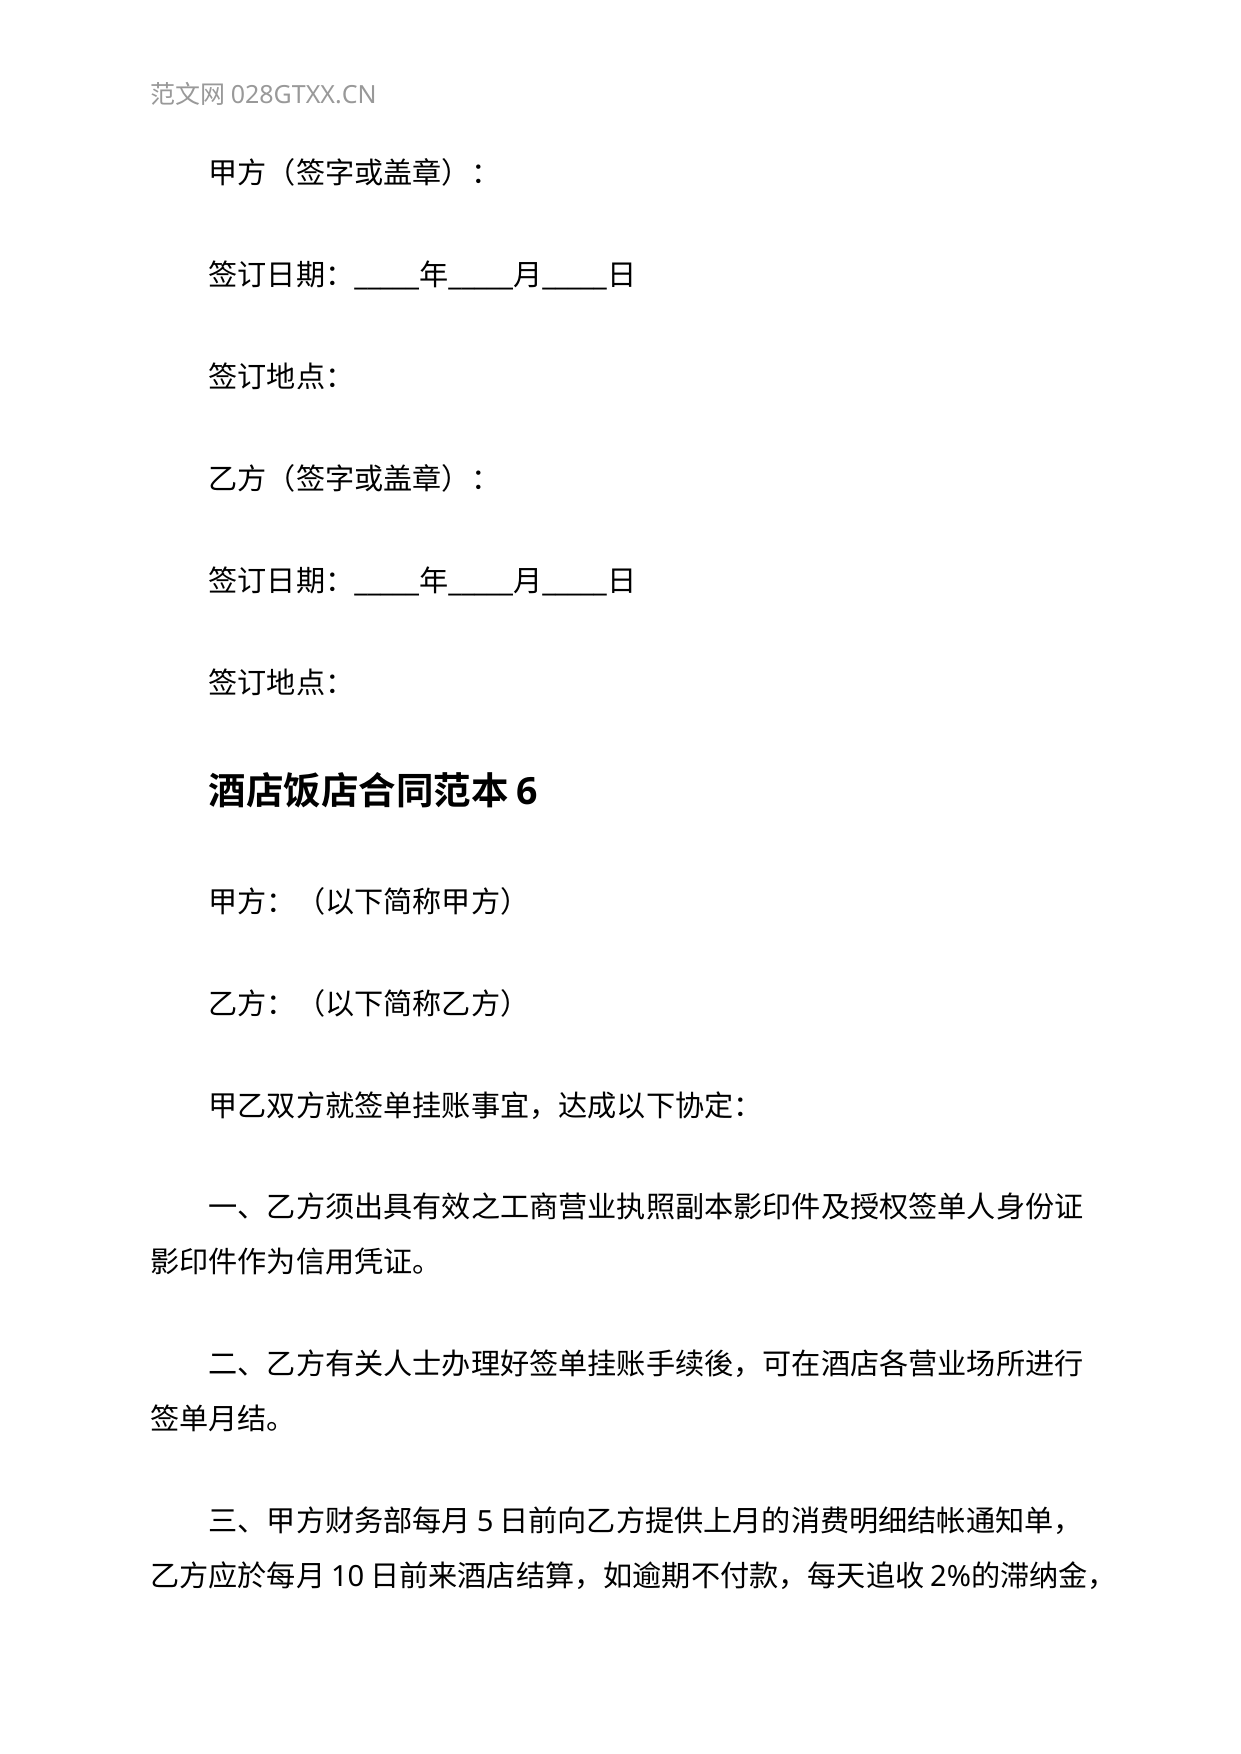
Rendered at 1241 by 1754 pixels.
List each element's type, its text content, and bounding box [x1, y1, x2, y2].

text 甲乙双方就签单挂账事宜，达成以下协定： [150, 1082, 1090, 1124]
text 签订日期：_____年_____月_____日 [150, 557, 1090, 600]
text 酒店饭店合同范本6 [150, 761, 1090, 816]
text 甲方（签字或盖章）： [150, 150, 1090, 192]
text 乙方（签字或盖章）： [150, 456, 1090, 498]
text 签订地点： [150, 659, 1090, 702]
text 签订地点： [150, 354, 1090, 396]
text 一、乙方须出具有效之工商营业执照副本影印件及授权签单人身份证影印件作为信用凭证。 [150, 1184, 1090, 1281]
text 二、乙方有关人士办理好签单挂账手续後，可在酒店各营业场所进行签单月结。 [150, 1341, 1090, 1438]
text 乙方：（以下简称乙方） [150, 980, 1090, 1023]
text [150, 1497, 1090, 1595]
text 签订日期：_____年_____月_____日 [150, 252, 1090, 294]
text 甲方：（以下简称甲方） [150, 879, 1090, 921]
